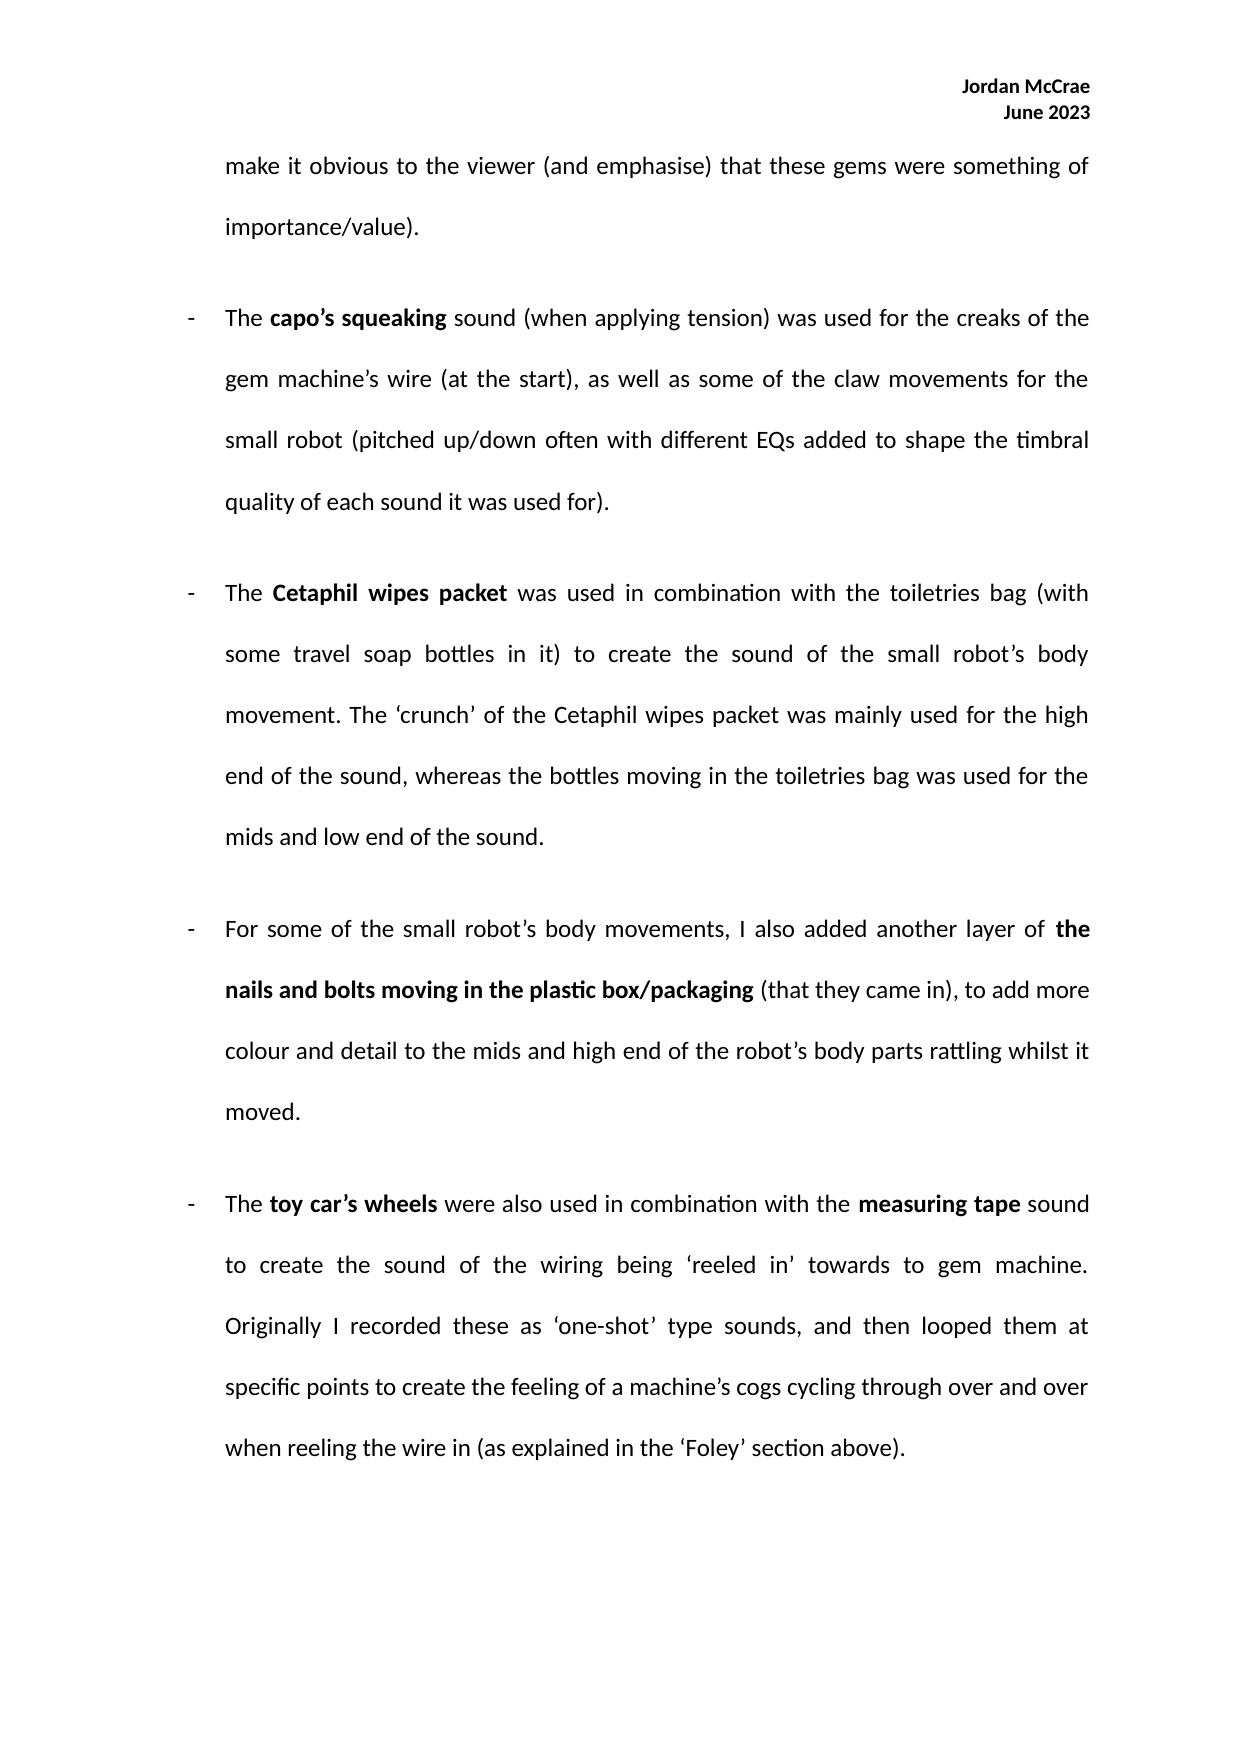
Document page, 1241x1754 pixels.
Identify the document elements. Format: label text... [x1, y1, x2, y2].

list For some of the small robot’s body movements, I also added another layer of the nails and bolts moving in the plastic box/packaging (that they came in), to add more colour and detail to the mids and high end of the robot’s body parts rattling whilst it moved. [187, 913, 1090, 1127]
list The Cetaphil wipes packet was used in combination with the toiletries bag (with some travel soap bottles in it) to create the sound of the small robot’s body movement. The ‘crunch’ of the Cetaphil wipes packet was mainly used for the high end of the sound, whereas the bottles moving in the toiletries bag was used for the mids and low end of the sound. [187, 577, 1090, 852]
list The capo’s squeaking sound (when applying tension) was used for the creaks of the gem machine’s wire (at the start), as well as some of the claw movements for the small robot (pitched up/down often with different EQs added to shape the timbral quality of each sound it was used for). [187, 303, 1090, 516]
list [187, 150, 1090, 242]
list The toy car’s wheels were also used in combination with the measuring tape sound to create the sound of the wiring being ‘reeled in’ towards to gem machine. Originally I recorded these as ‘one-shot’ type sounds, and then looped them at specific points to create the feeling of a machine’s cogs cycling through over and over when reeling the wire in (as explained in the ‘Foley’ section above). [187, 1188, 1090, 1462]
